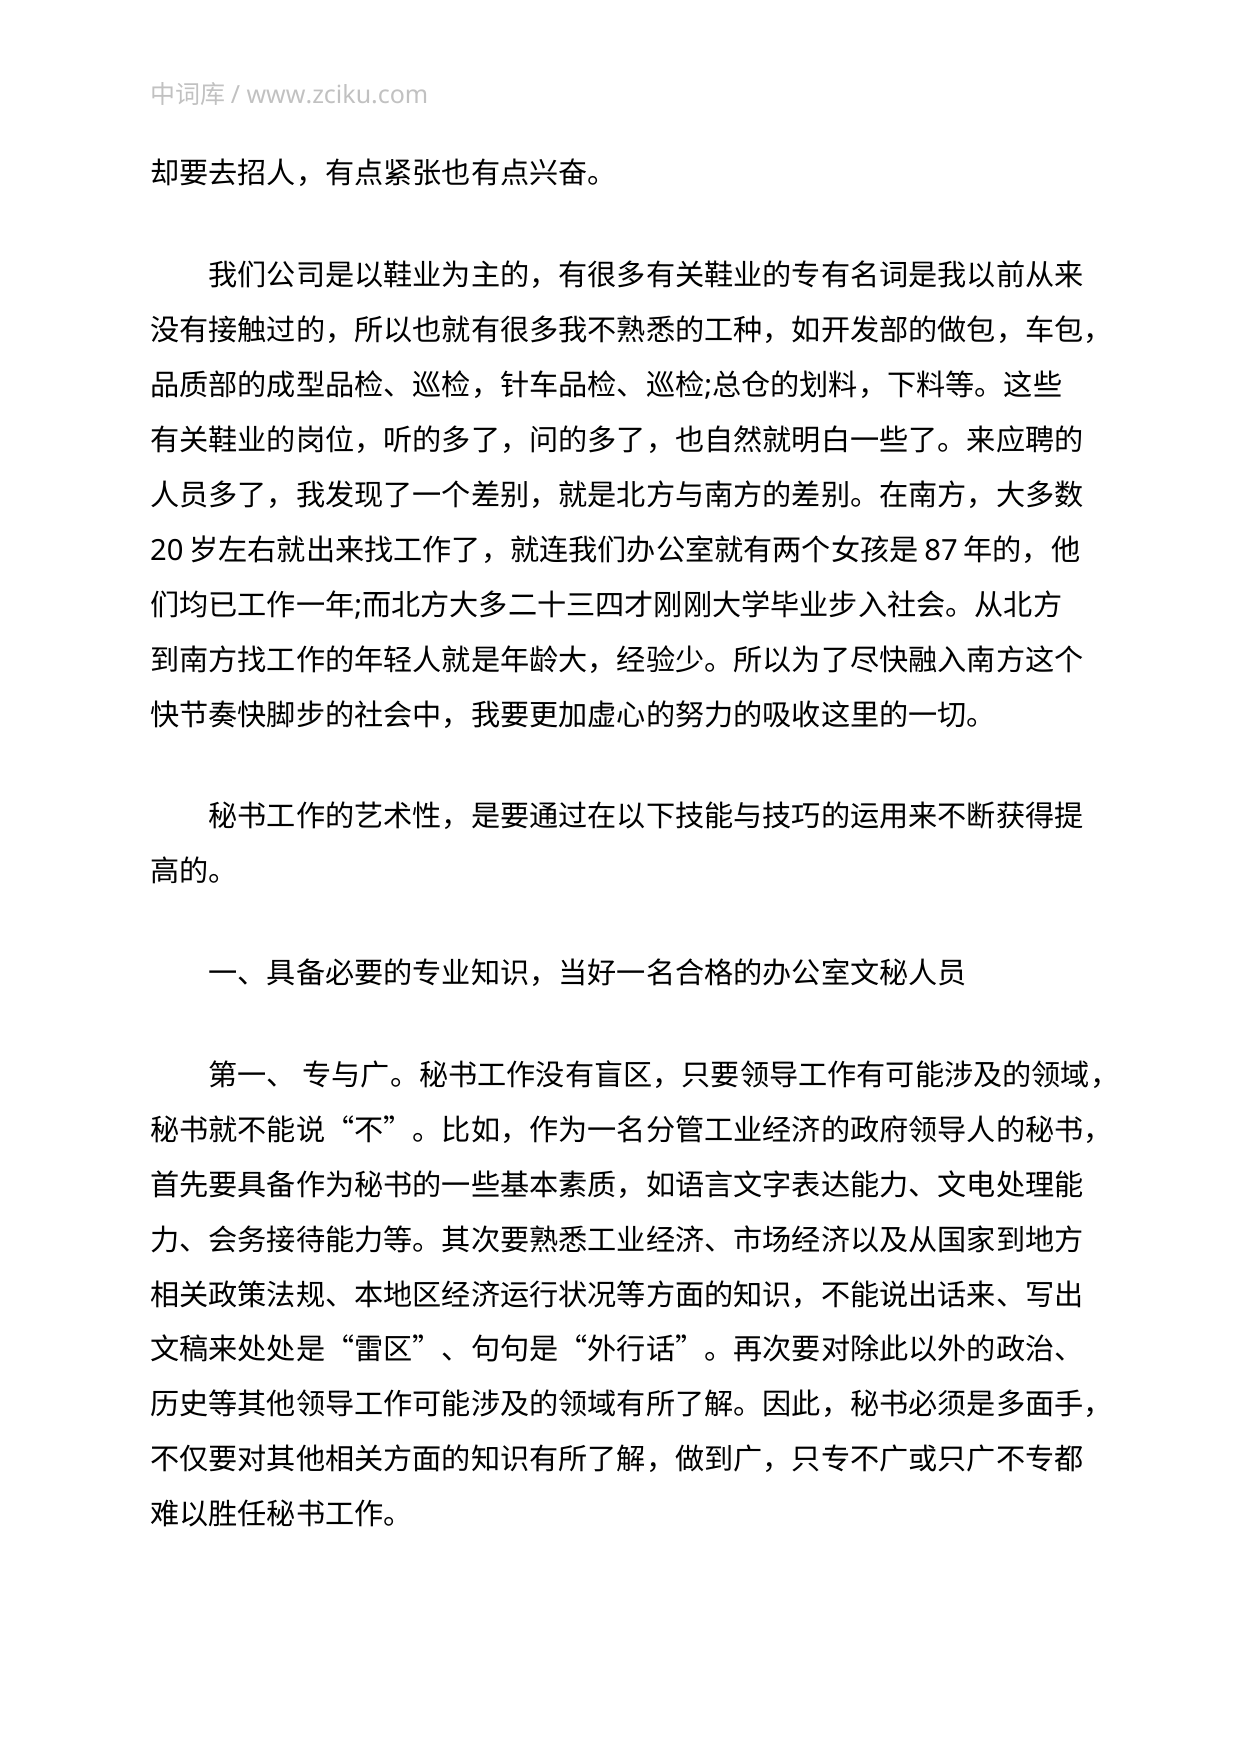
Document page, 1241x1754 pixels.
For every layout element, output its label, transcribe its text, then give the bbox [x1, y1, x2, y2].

text 第一、 专与广。秘书工作没有盲区，只要领导工作有可能涉及的领域，秘书就不能说“不”。比如，作为一名分管工业经济的政府领导人的秘书，首先要具备作为秘书的一些基本素质，如语言文字表达能力、文电处理能力、会务接待能力等。其次要熟悉工业经济、市场经济以及从国家到地方相关政策法规、本地区经济运行状况等方面的知识，不能说出话来、写出文稿来处处是“雷区”、句句是“外行话”。再次要对除此以外的政治、历史等其他领导工作可能涉及的领域有所了解。因此，秘书必须是多面手，不仅要对其他相关方面的知识有所了解，做到广，只专不广或只广不专都难以胜任秘书工作。 [150, 1051, 1090, 1533]
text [150, 150, 1090, 192]
text 秘书工作的艺术性，是要通过在以下技能与技巧的运用来不断获得提高的。 [150, 793, 1090, 890]
text 一、具备必要的专业知识，当好一名合格的办公室文秘人员 [150, 950, 1090, 992]
text 我们公司是以鞋业为主的，有很多有关鞋业的专有名词是我以前从来没有接触过的，所以也就有很多我不熟悉的工种，如开发部的做包，车包，品质部的成型品检、巡检，针车品检、巡检;总仓的划料，下料等。这些有关鞋业的岗位，听的多了，问的多了，也自然就明白一些了。来应聘的人员多了，我发现了一个差别，就是北方与南方的差别。在南方，大多数20岁左右就出来找工作了，就连我们办公室就有两个女孩是87年的，他们均已工作一年;而北方大多二十三四才刚刚大学毕业步入社会。从北方到南方找工作的年轻人就是年龄大，经验少。所以为了尽快融入南方这个快节奏快脚步的社会中，我要更加虚心的努力的吸收这里的一切。 [150, 252, 1090, 733]
